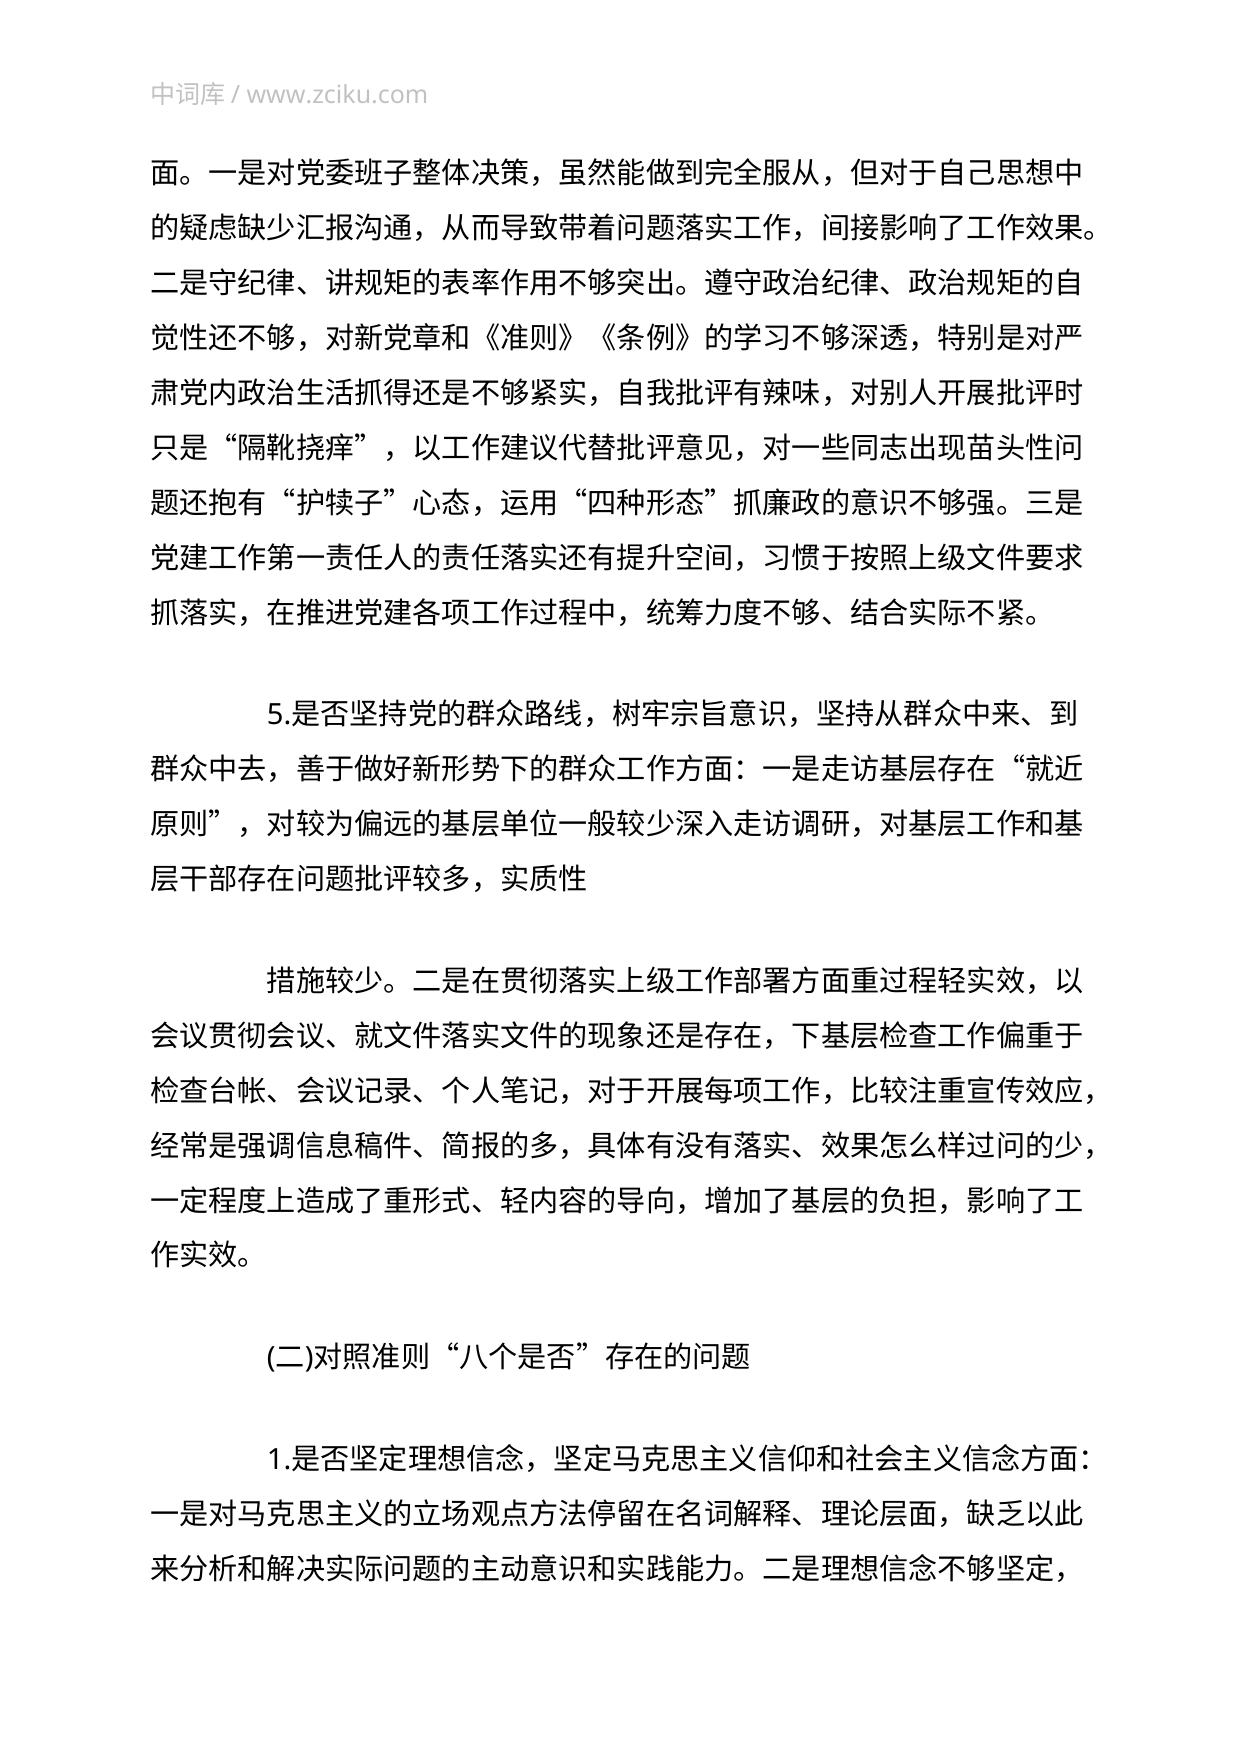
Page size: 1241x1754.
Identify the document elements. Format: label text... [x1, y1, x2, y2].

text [150, 150, 1090, 631]
text 5.是否坚持党的群众路线，树牢宗旨意识，坚持从群众中来、到群众中去，善于做好新形势下的群众工作方面：一是走访基层存在“就近原则”，对较为偏远的基层单位一般较少深入走访调研，对基层工作和基层干部存在问题批评较多，实质性 [150, 691, 1090, 898]
text (二)对照准则“八个是否”存在的问题 [150, 1334, 1090, 1376]
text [150, 1436, 1090, 1588]
text 措施较少。二是在贯彻落实上级工作部署方面重过程轻实效，以会议贯彻会议、就文件落实文件的现象还是存在，下基层检查工作偏重于检查台帐、会议记录、个人笔记，对于开展每项工作，比较注重宣传效应，经常是强调信息稿件、简报的多，具体有没有落实、效果怎么样过问的少，一定程度上造成了重形式、轻内容的导向，增加了基层的负担，影响了工作实效。 [150, 957, 1090, 1274]
